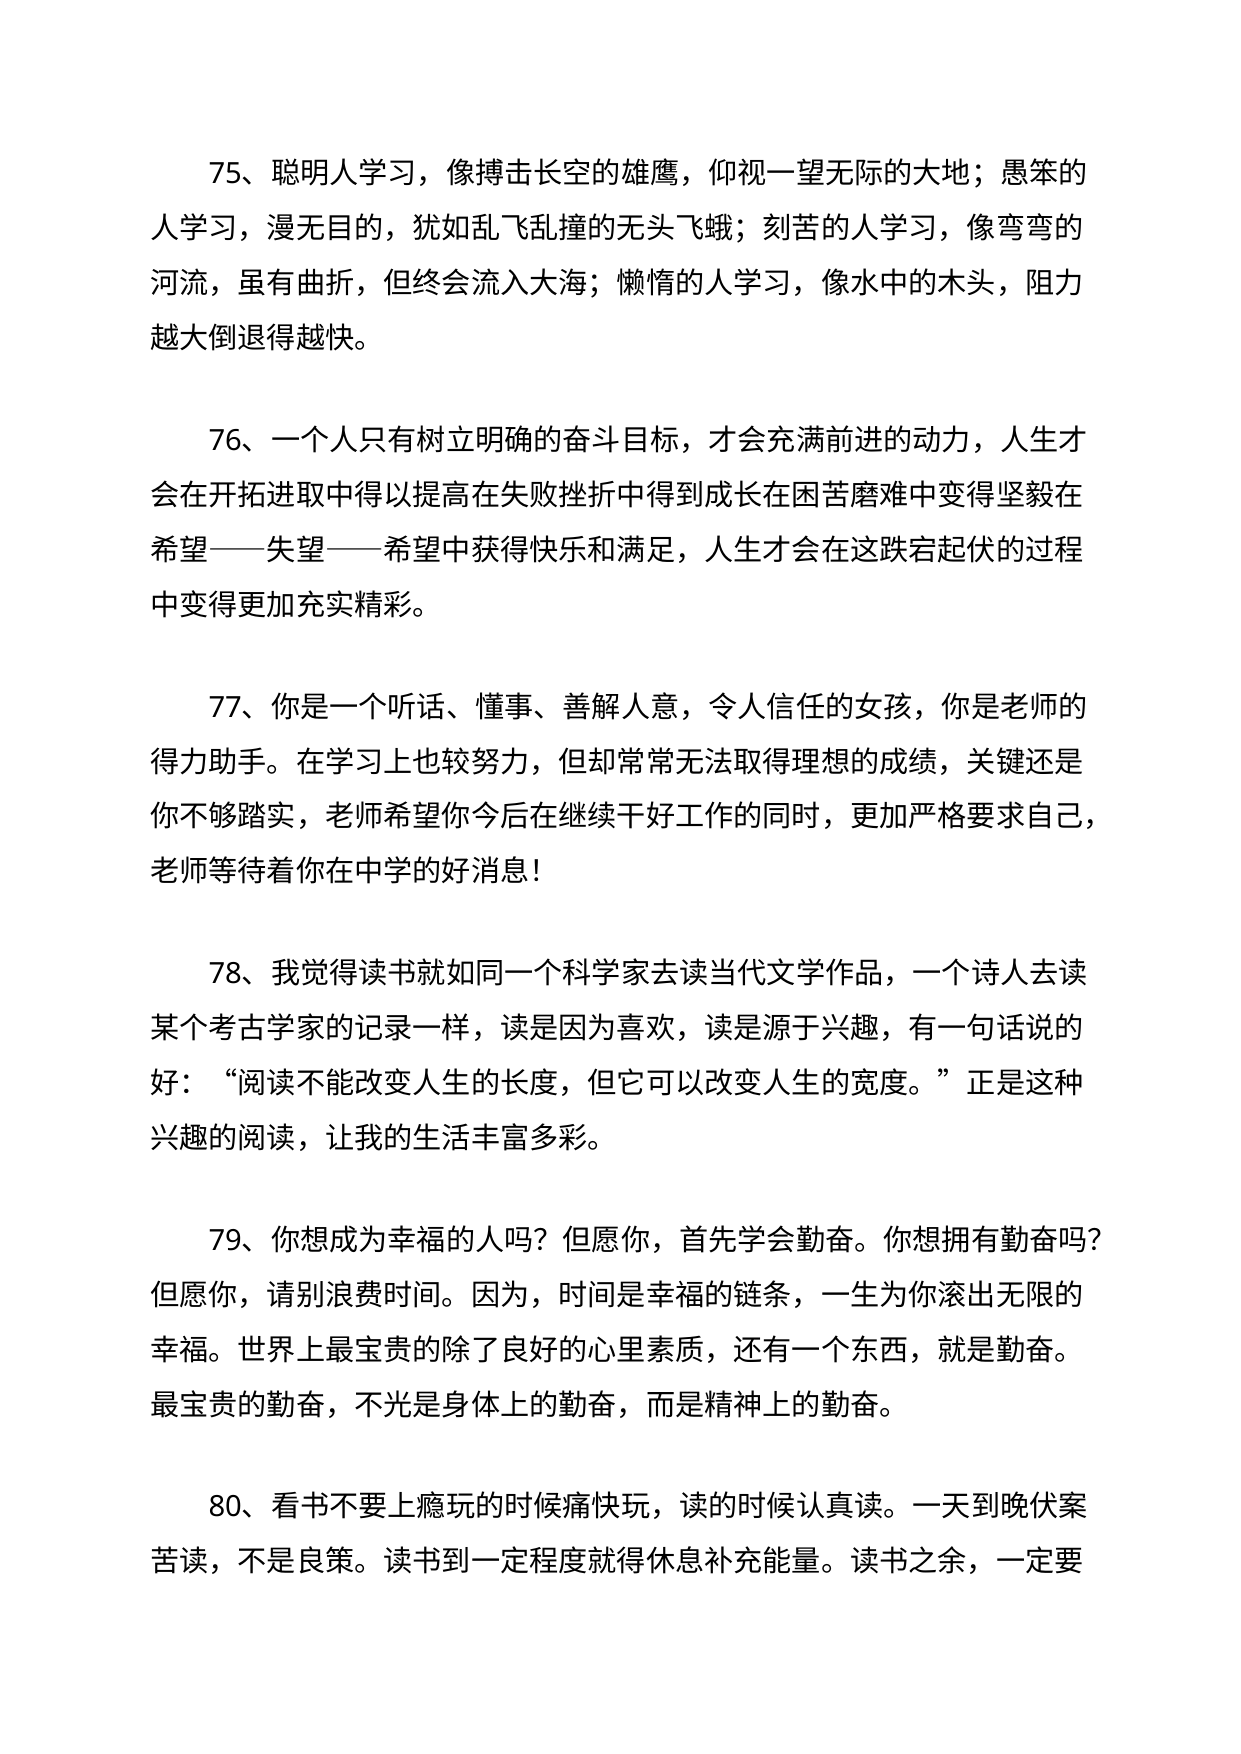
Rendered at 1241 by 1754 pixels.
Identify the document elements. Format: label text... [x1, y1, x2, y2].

text 78、我觉得读书就如同一个科学家去读当代文学作品，一个诗人去读某个考古学家的记录一样，读是因为喜欢，读是源于兴趣，有一句话说的好：“阅读不能改变人生的长度，但它可以改变人生的宽度。”正是这种兴趣的阅读，让我的生活丰富多彩。 [150, 950, 1090, 1157]
text 79、你想成为幸福的人吗？但愿你，首先学会勤奋。你想拥有勤奋吗？但愿你，请别浪费时间。因为，时间是幸福的链条，一生为你滚出无限的幸福。世界上最宝贵的除了良好的心里素质，还有一个东西，就是勤奋。最宝贵的勤奋，不光是身体上的勤奋，而是精神上的勤奋。 [150, 1216, 1090, 1423]
text 75、聪明人学习，像搏击长空的雄鹰，仰视一望无际的大地；愚笨的人学习，漫无目的，犹如乱飞乱撞的无头飞蛾；刻苦的人学习，像弯弯的河流，虽有曲折，但终会流入大海；懒惰的人学习，像水中的木头，阻力越大倒退得越快。 [150, 150, 1090, 357]
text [150, 1483, 1090, 1580]
text 76、一个人只有树立明确的奋斗目标，才会充满前进的动力，人生才会在开拓进取中得以提高在失败挫折中得到成长在困苦磨难中变得坚毅在希望——失望——希望中获得快乐和满足，人生才会在这跌宕起伏的过程中变得更加充实精彩。 [150, 417, 1090, 624]
text 77、你是一个听话、懂事、善解人意，令人信任的女孩，你是老师的得力助手。在学习上也较努力，但却常常无法取得理想的成绩，关键还是你不够踏实，老师希望你今后在继续干好工作的同时，更加严格要求自己，老师等待着你在中学的好消息！ [150, 683, 1090, 890]
